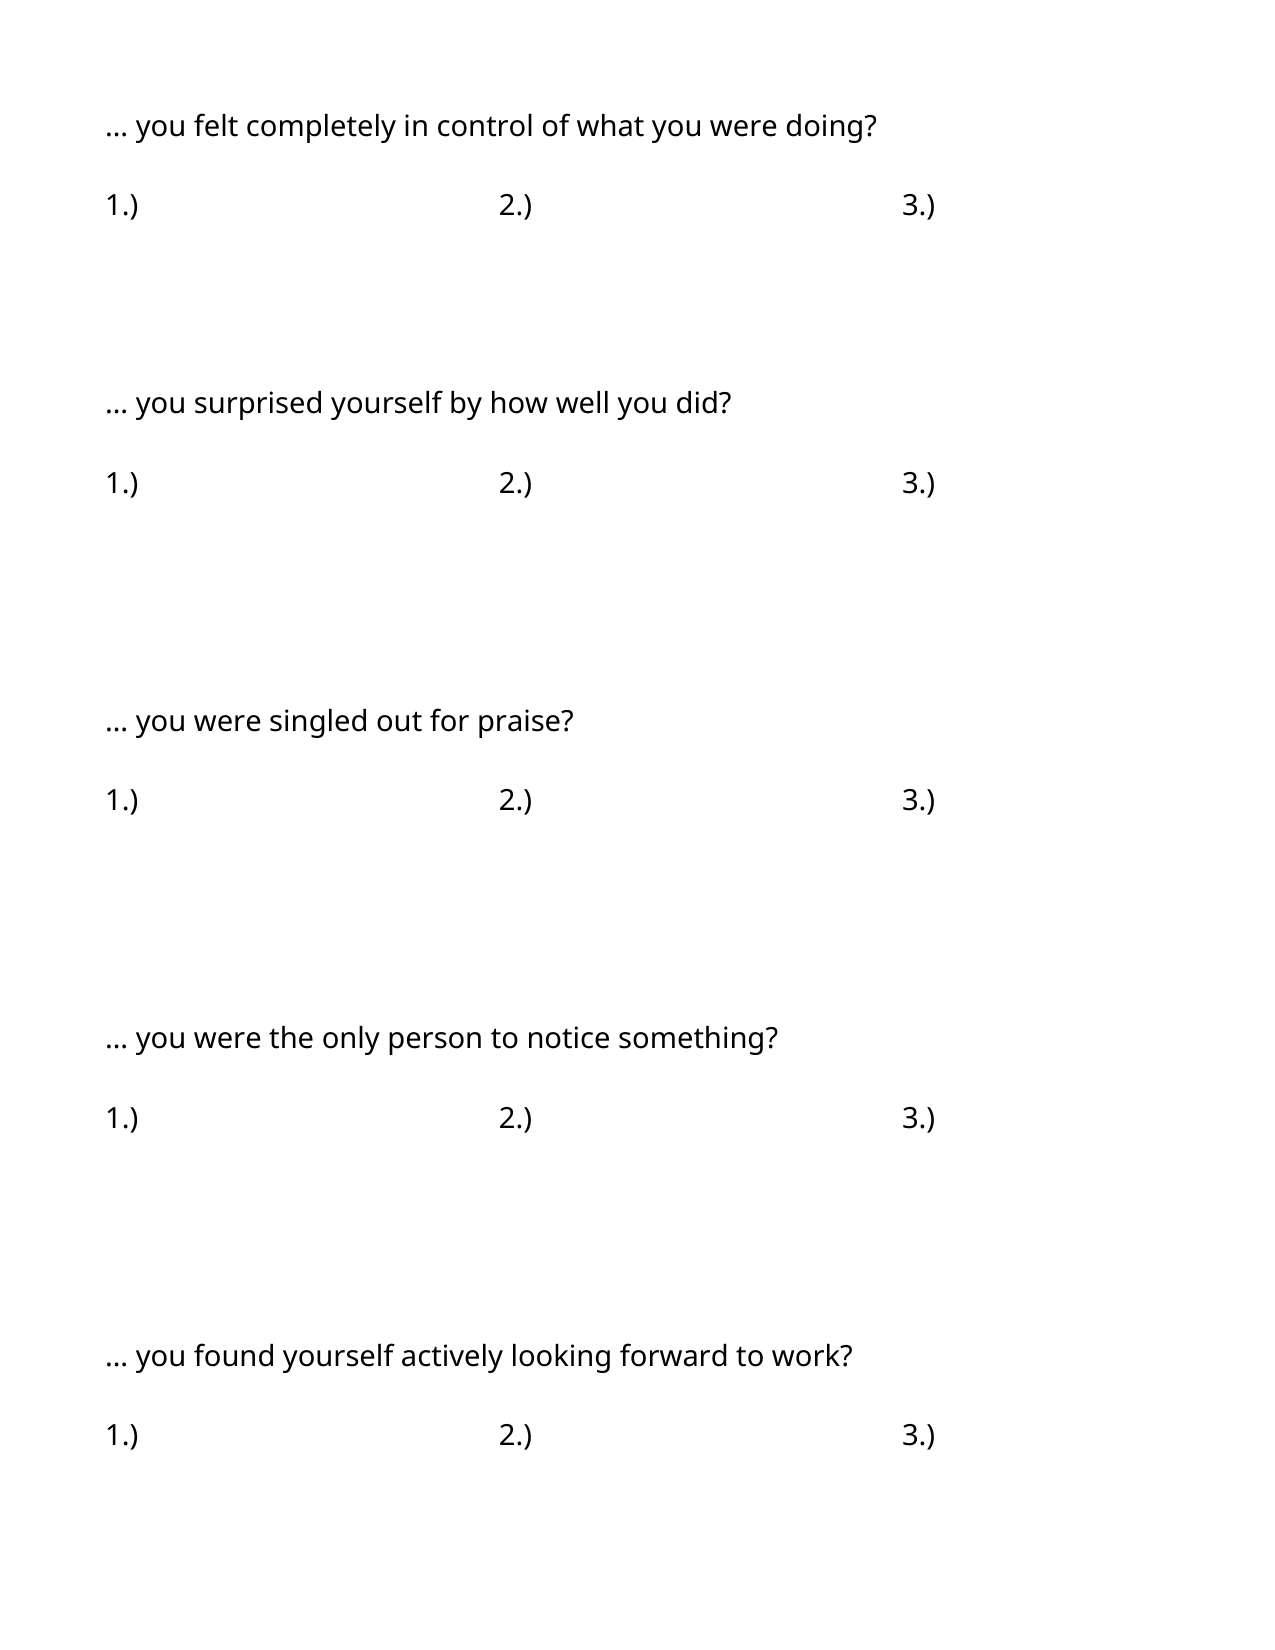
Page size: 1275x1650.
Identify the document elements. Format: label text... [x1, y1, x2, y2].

text … you surprised yourself by how well you did? [105, 383, 1170, 422]
text 1.) 2.) 3.) [105, 462, 1170, 502]
text 1.) 2.) 3.) [105, 780, 1170, 819]
text … you were singled out for praise? [105, 700, 1170, 740]
text 1.) 2.) 3.) [105, 1097, 1170, 1137]
text 1.) 2.) 3.) [105, 1415, 1170, 1454]
text … you found yourself actively looking forward to work? [105, 1335, 1170, 1375]
text 1.) 2.) 3.) [105, 184, 1170, 224]
text … you were the only person to notice something? [105, 1018, 1170, 1057]
text … you felt completely in control of what you were doing? [105, 105, 1170, 145]
